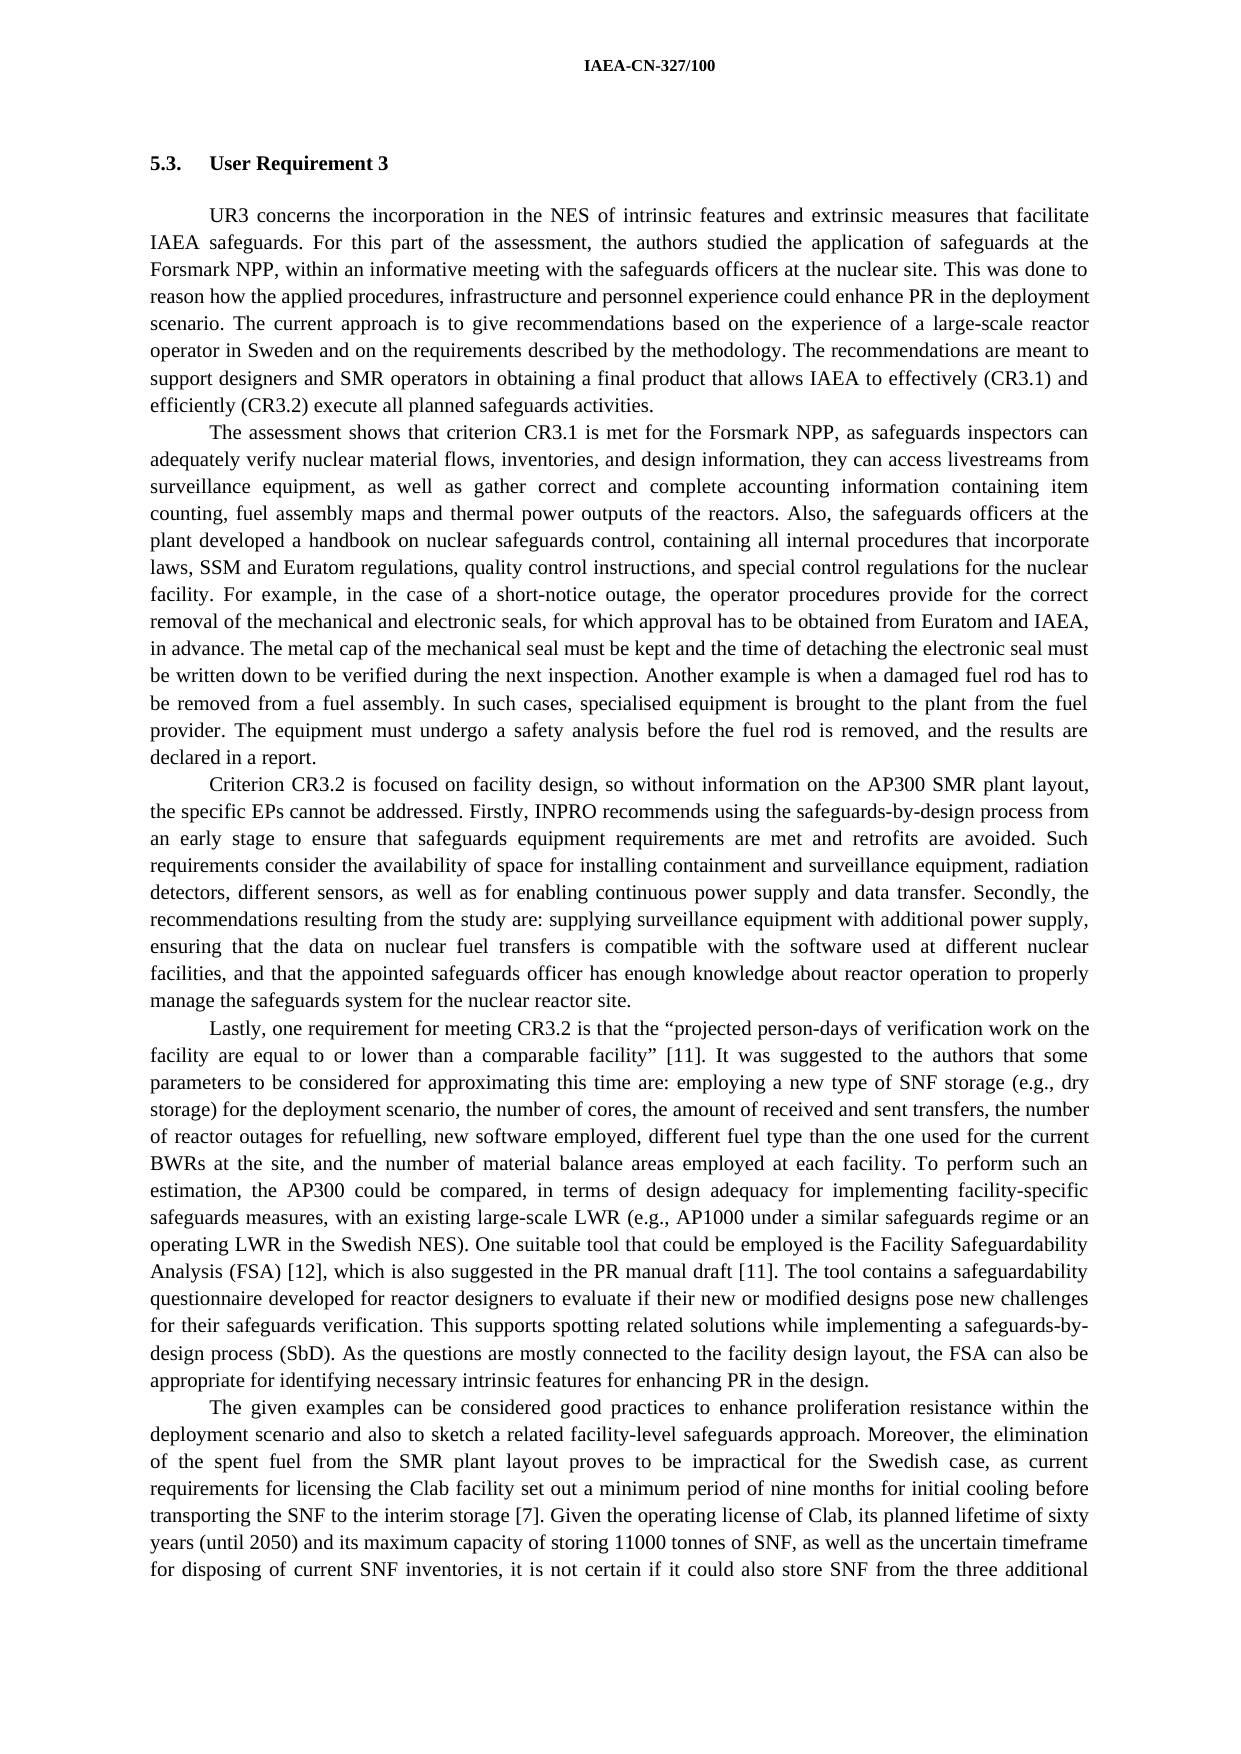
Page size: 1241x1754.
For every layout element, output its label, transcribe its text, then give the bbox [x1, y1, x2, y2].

text Lastly, one requirement for meeting CR3.2 is that the “projected person-days of verification work on the facility are equal to or lower than a comparable facility” [11]. It was suggested to the authors that some parameters to be considered for approximating this time are: employing a new type of SNF storage (e.g., dry storage) for the deployment scenario, the number of cores, the amount of received and sent transfers, the number of reactor outages for refuelling, new software employed, different fuel type than the one used for the current BWRs at the site, and the number of material balance areas employed at each facility. To perform such an estimation, the AP300 could be compared, in terms of design adequacy for implementing facility-specific safeguards measures, with an existing large-scale LWR (e.g., AP1000 under a similar safeguards regime or an operating LWR in the Swedish NES). One suitable tool that could be employed is the Facility Safeguardability Analysis (FSA) [12], which is also suggested in the PR manual draft [11]. The tool contains a safeguardability questionnaire developed for reactor designers to evaluate if their new or modified designs pose new challenges for their safeguards verification. This supports spotting related solutions while implementing a safeguards-by-design process (SbD). As the questions are mostly connected to the facility design layout, the FSA can also be appropriate for identifying necessary intrinsic features for enhancing PR in the design. [150, 1012, 1090, 1392]
text UR3 concerns the incorporation in the NES of intrinsic features and extrinsic measures that facilitate IAEA safeguards. For this part of the assessment, the authors studied the application of safeguards at the Forsmark NPP, within an informative meeting with the safeguards officers at the nuclear site. This was done to reason how the applied procedures, infrastructure and personnel experience could enhance PR in the deployment scenario. The current approach is to give recommendations based on the experience of a large-scale reactor operator in Sweden and on the requirements described by the methodology. The recommendations are meant to support designers and SMR operators in obtaining a final product that allows IAEA to effectively (CR3.1) and efficiently (CR3.2) execute all planned safeguards activities. [150, 200, 1090, 417]
text Criterion CR3.2 is focused on facility design, so without information on the AP300 SMR plant layout, the specific EPs cannot be addressed. Firstly, INPRO recommends using the safeguards-by-design process from an early stage to ensure that safeguards equipment requirements are met and retrofits are avoided. Such requirements consider the availability of space for installing containment and surveillance equipment, radiation detectors, different sensors, as well as for enabling continuous power supply and data transfer. Secondly, the recommendations resulting from the study are: supplying surveillance equipment with additional power supply, ensuring that the data on nuclear fuel transfers is compatible with the software used at different nuclear facilities, and that the appointed safeguards officer has enough knowledge about reactor operation to properly manage the safeguards system for the nuclear reactor site. [150, 769, 1090, 1012]
subtitle User Requirement 3 [150, 150, 1090, 175]
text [150, 1392, 1090, 1581]
text The assessment shows that criterion CR3.1 is met for the Forsmark NPP, as safeguards inspectors can adequately verify nuclear material flows, inventories, and design information, they can access livestreams from surveillance equipment, as well as gather correct and complete accounting information containing item counting, fuel assembly maps and thermal power outputs of the reactors. Also, the safeguards officers at the plant developed a handbook on nuclear safeguards control, containing all internal procedures that incorporate laws, SSM and Euratom regulations, quality control instructions, and special control regulations for the nuclear facility. For example, in the case of a short-notice outage, the operator procedures provide for the correct removal of the mechanical and electronic seals, for which approval has to be obtained from Euratom and IAEA, in advance. The metal cap of the mechanical seal must be kept and the time of detaching the electronic seal must be written down to be verified during the next inspection. Another example is when a damaged fuel rod has to be removed from a fuel assembly. In such cases, specialised equipment is brought to the plant from the fuel provider. The equipment must undergo a safety analysis before the fuel rod is removed, and the results are declared in a report. [150, 417, 1090, 769]
